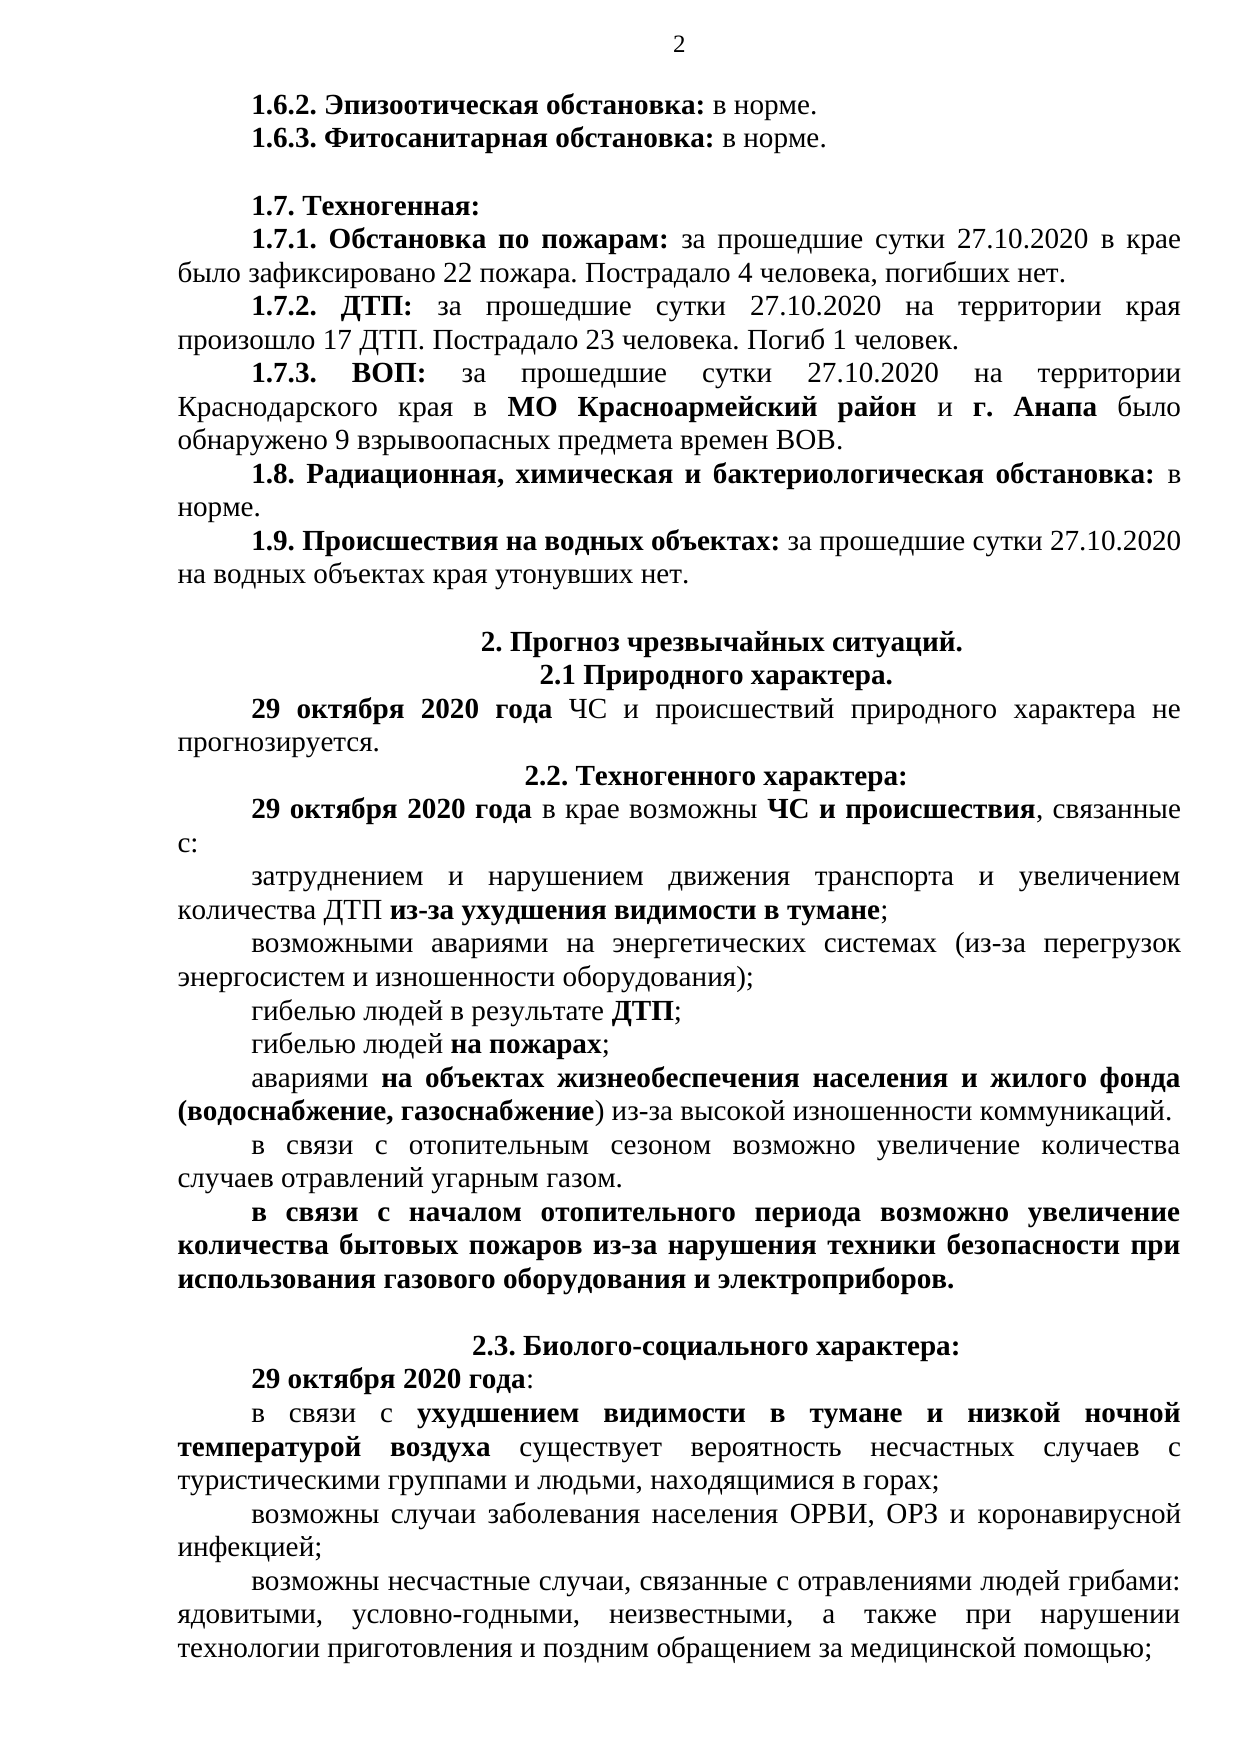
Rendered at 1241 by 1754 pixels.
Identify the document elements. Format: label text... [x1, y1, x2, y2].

text 2.3. Биолого-социального характера: [177, 1328, 1181, 1362]
text гибелью людей в результате ДТП; [177, 993, 1181, 1026]
text 1.7. Техногенная: [177, 188, 1181, 221]
text 29 октября 2020 года: [177, 1362, 1181, 1395]
text 29 октября 2020 года в крае возможны ЧС и происшествия, связанные с: [177, 791, 1181, 858]
text в связи с ухудшением видимости в тумане и низкой ночной температурой воздуха существует вероятность несчастных случаев с туристическими группами и людьми, находящимися в горах; [177, 1395, 1181, 1496]
text авариями на объектах жизнеобеспечения населения и жилого фонда (водоснабжение, газоснабжение) из-за высокой изношенности коммуникаций. [177, 1060, 1181, 1127]
text 2. Прогноз чрезвычайных ситуаций. [166, 624, 1193, 657]
text 1.9. Происшествия на водных объектах: за прошедшие сутки 27.10.2020 на водных объектах края утонувших нет. [177, 523, 1181, 590]
text 1.8. Радиационная, химическая и бактериологическая обстановка: в норме. [177, 456, 1181, 523]
text затруднением и нарушением движения транспорта и увеличением количества ДТП из-за ухудшения видимости в тумане; [177, 858, 1181, 926]
text в связи с началом отопительного периода возможно увеличение количества бытовых пожаров из-за нарушения техники безопасности при использования газового оборудования и электроприборов. [177, 1194, 1181, 1294]
text 2.1 Природного характера. [177, 657, 1181, 691]
text возможны случаи заболевания населения ОРВИ, ОРЗ и коронавирусной инфекцией; [177, 1496, 1181, 1563]
text гибелью людей на пожарах; [177, 1026, 1181, 1060]
text 1.6.3. Фитосанитарная обстановка: в норме. [177, 121, 1181, 154]
text 29 октября 2020 года ЧС и происшествий природного характера не прогнозируется. [177, 691, 1181, 758]
text 1.7.3. ВОП: за прошедшие сутки 27.10.2020 на территории Краснодарского края в МО Красноармейский район и г. Анапа было обнаружено 9 взрывоопасных предмета времен ВОВ. [177, 355, 1181, 456]
text 1.6.2. Эпизоотическая обстановка: в норме. [177, 87, 1181, 121]
text возможными авариями на энергетических системах (из-за перегрузок энергосистем и изношенности оборудования); [177, 926, 1181, 993]
text 1.7.1. Обстановка по пожарам: за прошедшие сутки 27.10.2020 в крае было зафиксировано 22 пожара. Пострадало 4 человека, погибших нет. [177, 221, 1181, 288]
text возможны несчастные случаи, связанные с отравлениями людей грибами: ядовитыми, условно-годными, неизвестными, а также при нарушении технологии приготовления и поздним обращением за медицинской помощью; [177, 1563, 1181, 1663]
text в связи с отопительным сезоном возможно увеличение количества случаев отравлений угарным газом. [177, 1127, 1181, 1194]
text 1.7.2. ДТП: за прошедшие сутки 27.10.2020 на территории края произошло 17 ДТП. Пострадало 23 человека. Погиб 1 человек. [177, 288, 1181, 355]
text 2.2. Техногенного характера: [177, 758, 1181, 791]
